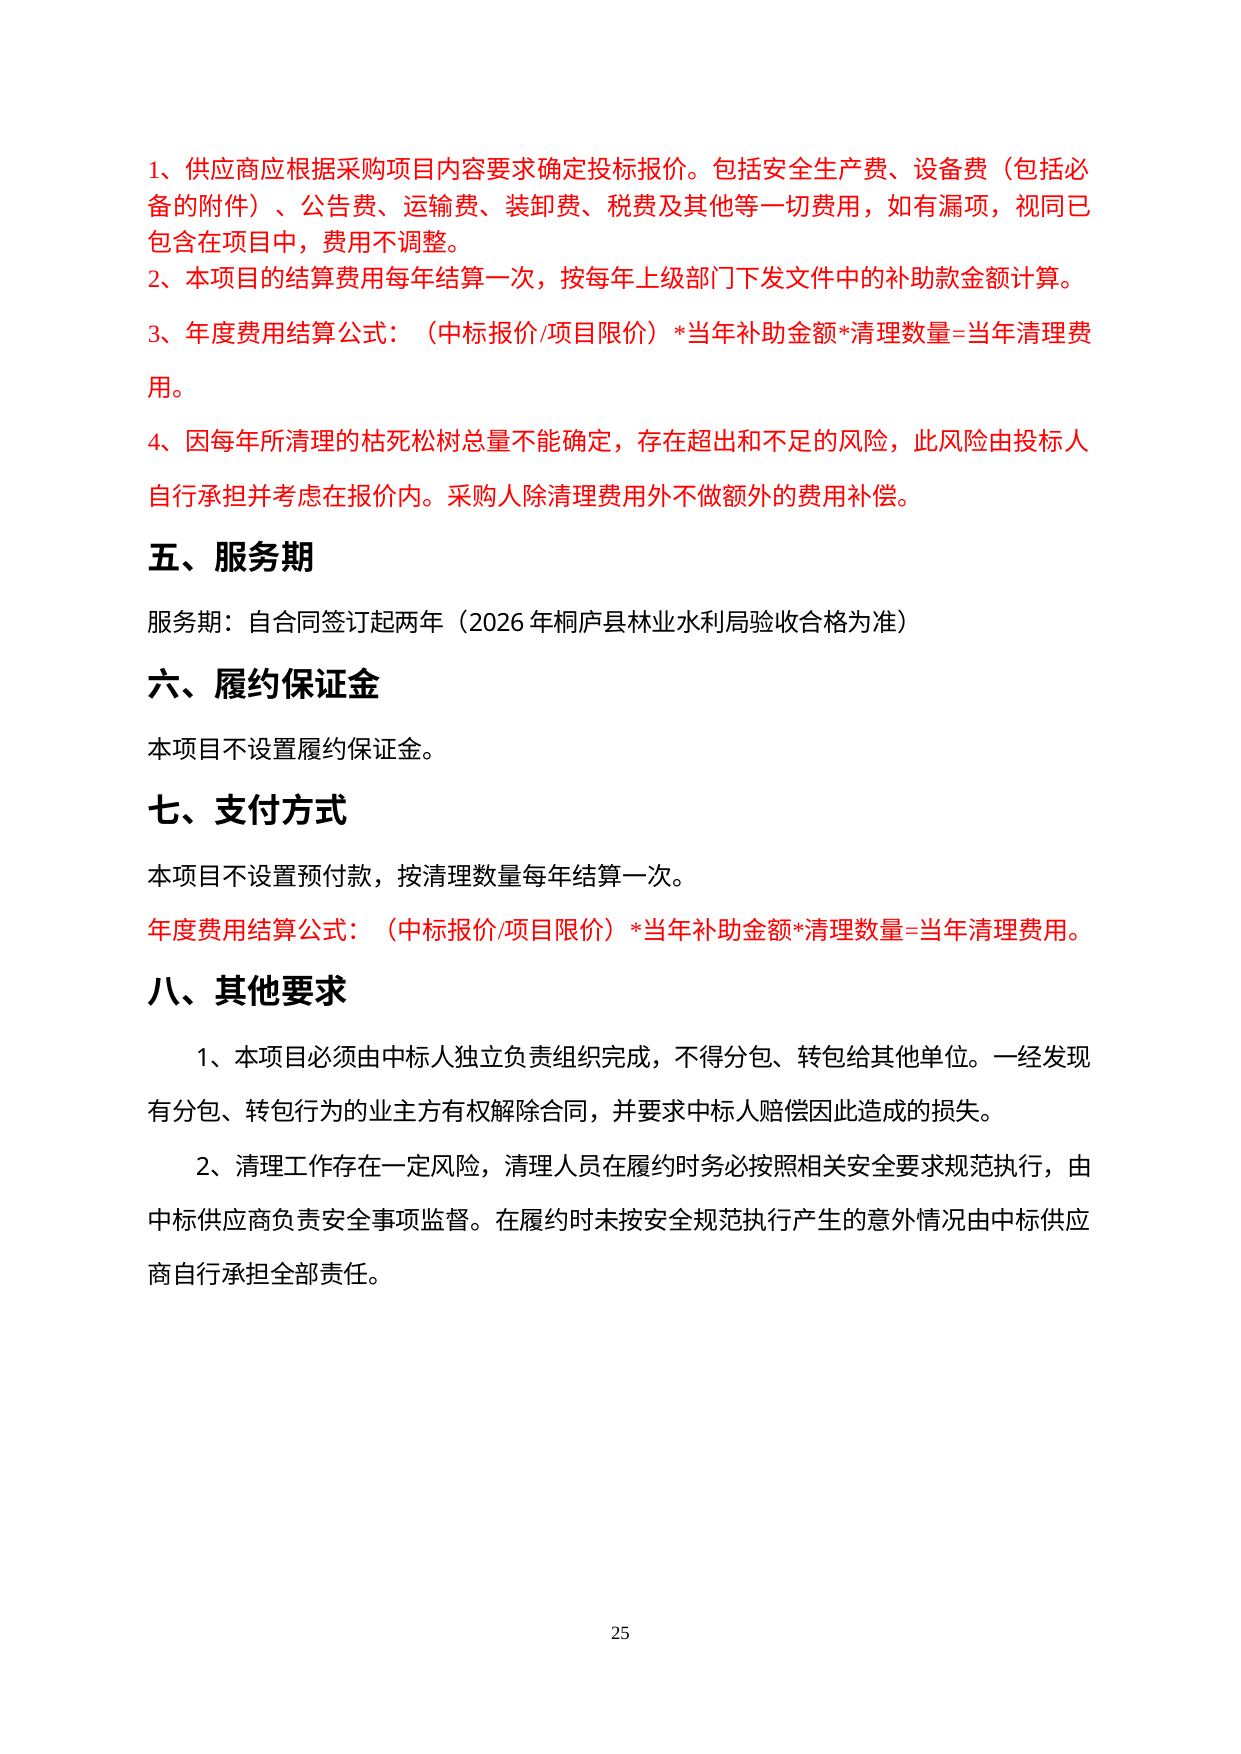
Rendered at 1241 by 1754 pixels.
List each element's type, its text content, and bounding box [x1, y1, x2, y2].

text 1、本项目必须由中标人独立负责组织完成，不得分包、转包给其他单位。一经发现有分包、转包行为的业主方有权解除合同，并要求中标人赔偿因此造成的损失。 [148, 1037, 1093, 1128]
list 本项目不设置预付款，按清理数量每年结算一次。 年度费用结算公式：（中标报价/项目限价）*当年补助金额*清理数量=当年清理费用。 [148, 856, 1093, 947]
list 八、其他要求 [148, 965, 1093, 1013]
list 服务期 [148, 531, 1093, 579]
list 七、支付方式 [148, 784, 1093, 832]
subtitle 2、本项目的结算费用每年结算一次，按每年上级部门下发文件中的补助款金额计算。 [148, 259, 1093, 295]
text 4、因每年所清理的枯死松树总量不能确定，存在超出和不足的风险，此风险由投标人自行承担并考虑在报价内。采购人除清理费用外不做额外的费用补偿。 [148, 422, 1093, 512]
text 2、清理工作存在一定风险，清理人员在履约时务必按照相关安全要求规范执行，由中标供应商负责安全事项监督。在履约时未按安全规范执行产生的意外情况由中标供应商自行承担全部责任。 [148, 1146, 1093, 1291]
text 服务期：自合同签订起两年（2026年桐庐县林业水利局验收合格为准） [148, 603, 1093, 639]
text 六、履约保证金 [148, 657, 1093, 706]
text 3、年度费用结算公式：（中标报价/项目限价）*当年补助金额*清理数量=当年清理费用。 [148, 313, 1093, 404]
text 本项目不设置履约保证金。 [148, 729, 1093, 766]
text 1、供应商应根据采购项目内容要求确定投标报价。包括安全生产费、设备费（包括必备的附件）、公告费、运输费、装卸费、税费及其他等一切费用，如有漏项，视同已包含在项目中，费用不调整。 [148, 150, 1093, 259]
